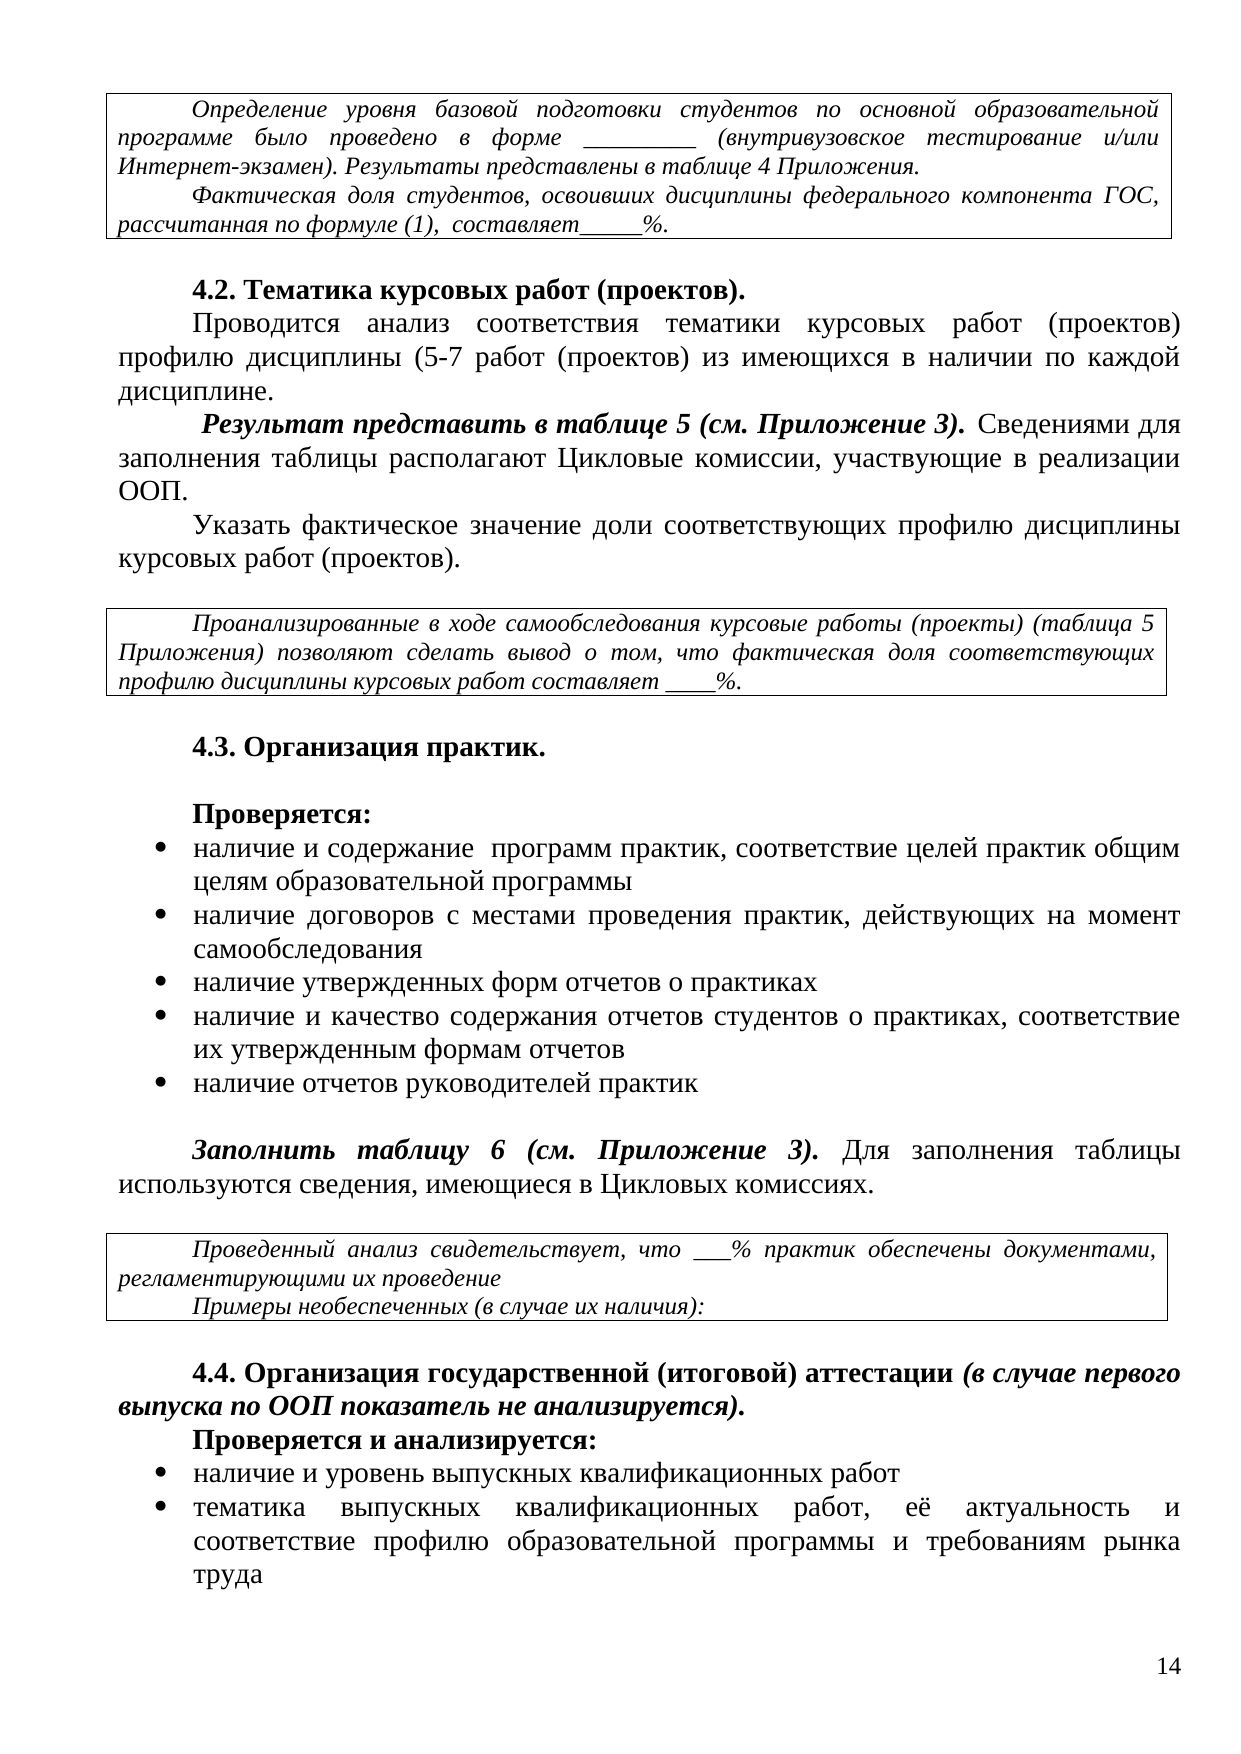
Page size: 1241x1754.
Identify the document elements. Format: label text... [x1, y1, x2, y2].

list тематика выпускных квалификационных работ, её актуальность и соответствие профилю образовательной программы и требованиям рынка труда [156, 1489, 1181, 1590]
list наличие договоров с местами проведения практик, действующих на момент самообследования [156, 897, 1181, 964]
list наличие утвержденных форм отчетов о практиках [156, 964, 1181, 998]
text Заполнить таблицу 6 (см. Приложение 3). Для заполнения таблицы используются сведения, имеющиеся в Цикловых комиссиях. [118, 1132, 1181, 1199]
table_header Проведенный анализ свидетельствует, что ___% практик обеспечены документами, регламентирующими их проведение Примеры необеспеченных (в случае их наличия): [107, 1234, 1167, 1320]
list наличие и качество содержания отчетов студентов о практиках, соответствие их утвержденным формам отчетов [156, 998, 1181, 1065]
text 4.3. Организация практик. [118, 729, 1181, 763]
list наличие и содержание программ практик, соответствие целей практик общим целям образовательной программы [156, 830, 1181, 897]
text Проводится анализ соответствия тематики курсовых работ (проектов) профилю дисциплины (5-7 работ (проектов) из имеющихся в наличии по каждой дисциплине. [118, 306, 1181, 406]
text Указать фактическое значение доли соответствующих профилю дисциплины курсовых работ (проектов). [118, 507, 1181, 574]
text 4.4. Организация государственной (итоговой) аттестации (в случае первого выпуска по ООП показатель не анализируется). [118, 1355, 1181, 1422]
table_header Проанализированные в ходе самообследования курсовые работы (проекты) (таблица 5 Приложения) позволяют сделать вывод о том, что фактическая доля соответствующих профилю дисциплины курсовых работ составляет ____%. [107, 609, 1166, 695]
text 4.2. Тематика курсовых работ (проектов). [118, 272, 1181, 306]
list наличие отчетов руководителей практик [156, 1065, 1181, 1099]
list наличие и уровень выпускных квалификационных работ [156, 1455, 1181, 1489]
table_header Определение уровня базовой подготовки студентов по основной образовательной программе было проведено в форме _________ (внутривузовское тестирование и/или Интернет-экзамен). Результаты представлены в таблице 4 Приложения. Фактическая доля студентов, освоивших дисциплины федерального компонента ГОС, рассчитанная по формуле (1), составляет_____%. [107, 94, 1171, 237]
text Проверяется: [118, 796, 1181, 830]
text Проверяется и анализируется: [118, 1422, 1181, 1455]
text Результат представить в таблице 5 (см. Приложение 3). Сведениями для заполнения таблицы располагают Цикловые комиссии, участвующие в реализации ООП. [118, 406, 1181, 507]
